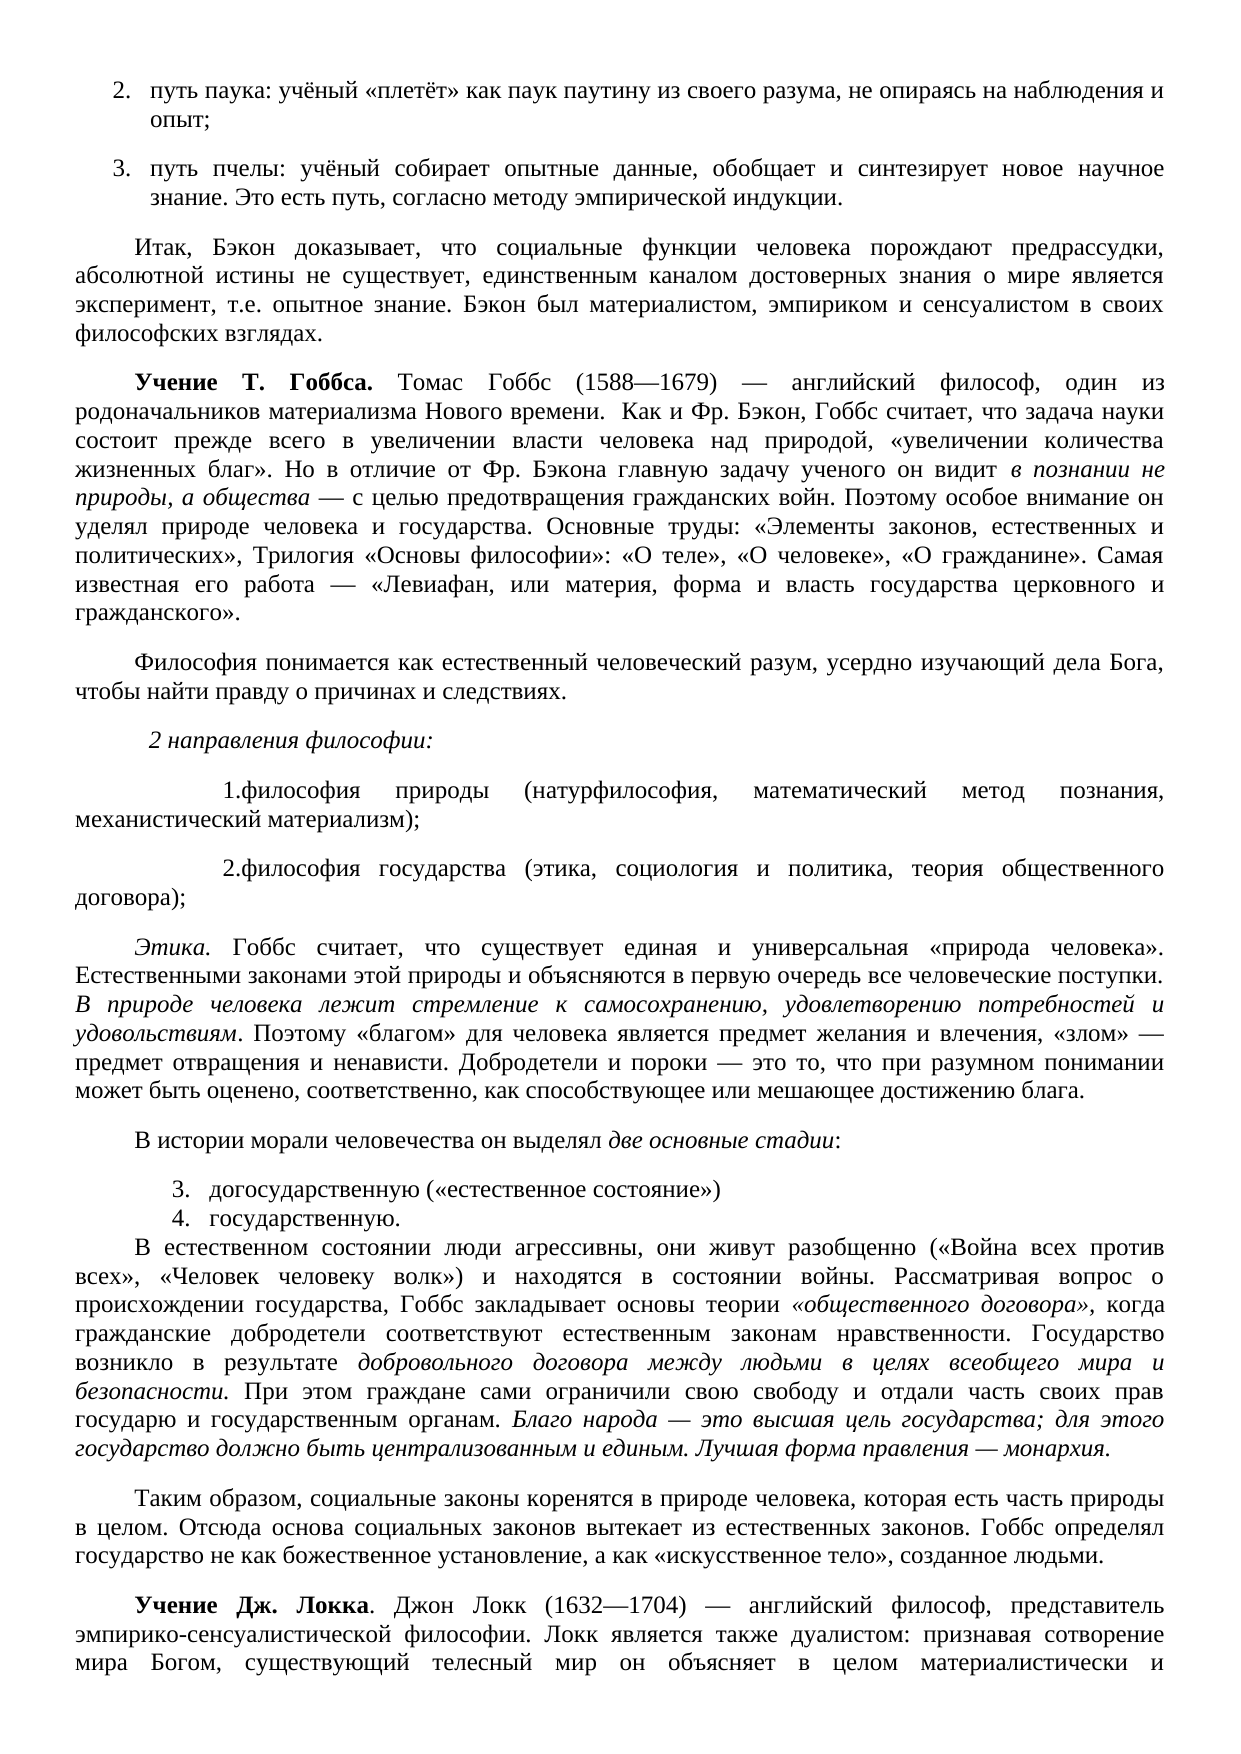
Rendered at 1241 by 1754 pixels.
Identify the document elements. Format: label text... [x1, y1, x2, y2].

list государственную. [172, 1203, 1165, 1232]
text Философия понимается как естественный человеческий разум, усердно изучающий дела Бога, чтобы найти правду о причинах и следствиях. [75, 647, 1165, 704]
list путь пчелы: учёный собирает опытные данные, обобщает и синтезирует новое научное знание. Это есть путь, согласно методу эмпирической индукции. [112, 153, 1165, 211]
list путь паука: учёный «плетёт» как паук паутину из своего разума, не опираясь на наблюдения и опыт; [112, 75, 1165, 132]
text 2.философия государства (этика, социология и политика, теория общественного договора); [75, 853, 1165, 911]
text 2 направления философии: [75, 725, 1165, 754]
text Учение Т. Гоббса. Томас Гоббс (1588—1679) — английский философ, один из родоначальников материализма Нового времени. Как и Фр. Бэкон, Гоббс считает, что задача науки состоит прежде всего в увеличении власти человека над природой, «увеличении количества жизненных благ». Но в отличие от Фр. Бэкона главную задачу ученого он видит в познании не природы, а общества — с целью предотвращения гражданских войн. Поэтому особое внимание он уделял природе человека и государства. Основные труды: «Элементы законов, естественных и политических», Трилогия «Основы философии»: «О теле», «О человеке», «О гражданине». Самая известная его работа — «Левиафан, или материя, форма и власть государства церковного и гражданского». [75, 367, 1165, 626]
text В естественном состоянии люди агрессивны, они живут разобщенно («Война всех против всех», «Человек человеку волк») и находятся в состоянии войны. Рассматривая вопрос о происхождении государства, Гоббс закладывает основы теории «общественного договора», когда гражданские добродетели соответствуют естественным законам нравственности. Государство возникло в результате добровольного договора между людьми в целях всеобщего мира и безопасности. При этом граждане сами ограничили свою свободу и отдали часть своих прав государю и государственным органам. Благо народа — это высшая цель государства; для этого государство должно быть централизованным и единым. Лучшая форма правления — монархия. [75, 1232, 1165, 1462]
text Таким образом, социальные законы коренятся в природе человека, которая есть часть природы в целом. Отсюда основа социальных законов вытекает из естественных законов. Гоббс определял государство не как божественное установление, а как «искусственное тело», созданное людьми. [75, 1483, 1165, 1569]
text Этика. Гоббс считает, что существует единая и универсальная «природа человека». Естественными законами этой природы и объясняются в первую очередь все человеческие поступки. В природе человека лежит стремление к самосохранению, удовлетворению потребностей и удовольствиям. Поэтому «благом» для человека является предмет желания и влечения, «злом» — предмет отвращения и ненависти. Добродетели и пороки — это то, что при разумном понимании может быть оценено, соответственно, как способствующее или мешающее достижению блага. [75, 932, 1165, 1104]
text Итак, Бэкон доказывает, что социальные функции человека порождают предрассудки, абсолютной истины не существует, единственным каналом достоверных знания о мире является эксперимент, т.е. опытное знание. Бэкон был материалистом, эмпириком и сенсуалистом в своих философских взглядах. [75, 232, 1165, 347]
text 1.философия природы (натурфилософия, математический метод познания, механистический материализм); [75, 775, 1165, 832]
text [75, 1590, 1165, 1676]
list догосударственную («естественное состояние») [172, 1174, 1165, 1203]
text В истории морали человечества он выделял две основные стадии: [75, 1125, 1165, 1154]
